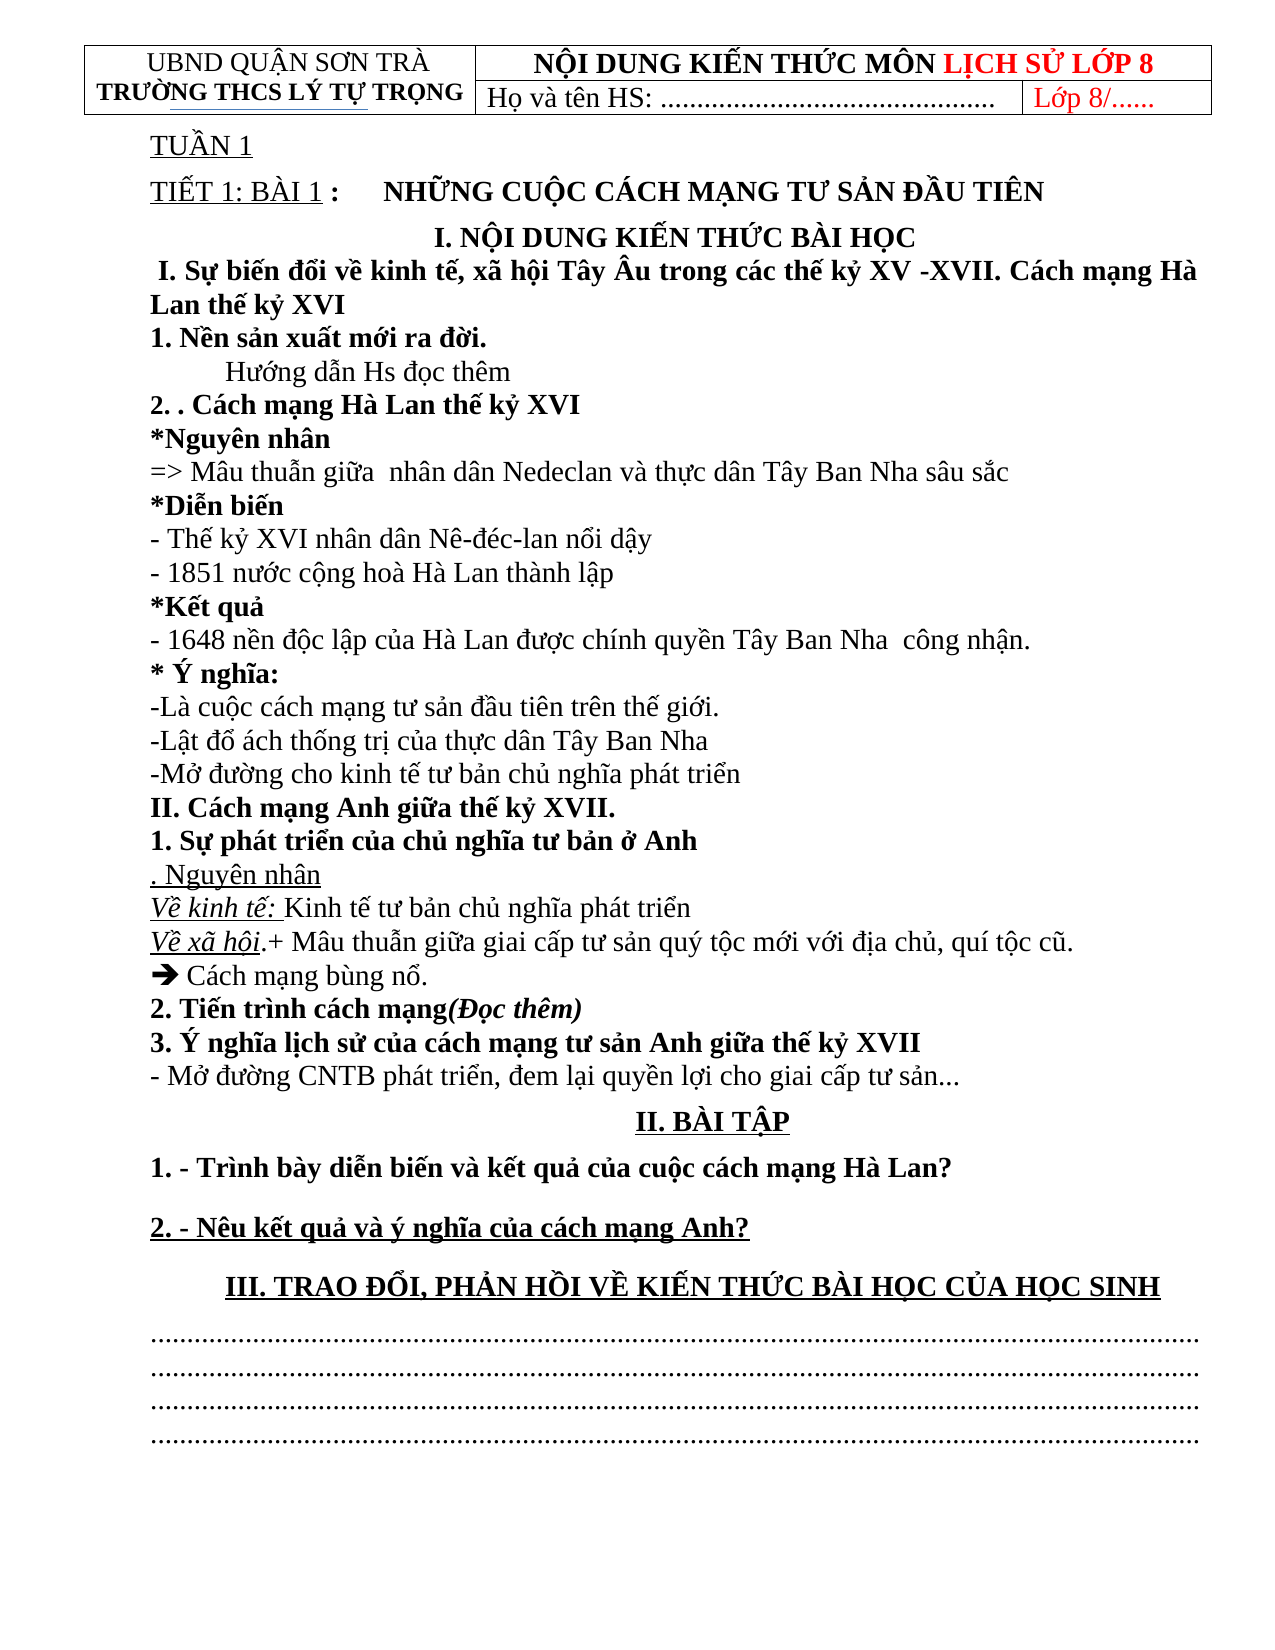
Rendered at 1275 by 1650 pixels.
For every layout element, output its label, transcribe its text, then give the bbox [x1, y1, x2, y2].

text Cách mạng bùng nổ. [150, 958, 1200, 991]
text 1. Sự phát triển của chủ nghĩa tư bản ở Anh [150, 823, 1200, 857]
text TIẾT 1: BÀI 1 : NHỮNG CUỘC CÁCH MẠNG TƯ SẢN ĐẦU TIÊN [150, 174, 1200, 207]
text *Nguyên nhân [150, 421, 1200, 454]
table_cell Họ và tên HS: .............................................. [476, 81, 1022, 114]
text - 1851 nước cộng hoà Hà Lan thành lập [150, 555, 1200, 589]
text -Lật đổ ách thống trị của thực dân Tây Ban Nha [150, 723, 1200, 756]
text III. TRAO ĐỔI, PHẢN HỒI VỀ KIẾN THỨC BÀI HỌC CỦA HỌC SINH [150, 1269, 1200, 1303]
text I. Sự biến đổi về kinh tế, xã hội Tây Âu trong các thế kỷ XV -XVII. Cách mạng Hà Lan thế kỷ XVI [150, 253, 1200, 320]
text - 1648 nền độc lập của Hà Lan được chính quyền Tây Ban Nha công nhận. [150, 622, 1200, 656]
text - Mở đường CNTB phát triển, đem lại quyền lợi cho giai cấp tư sản... [150, 1058, 1200, 1092]
text TUẦN 1 [150, 128, 1200, 161]
text Về kinh tế: Kinh tế tư bản chủ nghĩa phát triển [150, 891, 1200, 924]
text - Thế kỷ XVI nhân dân Nê-đéc-lan nổi dậy [150, 522, 1200, 555]
text *Kết quả [150, 589, 1200, 622]
text Về xã hội.+ Mâu thuẫn giữa giai cấp tư sản quý tộc mới với địa chủ, quí tộc cũ. [150, 924, 1200, 958]
text ................................................................................................................................................................................................................................................................................................................................................................................................................................................................................................................................................................................................ [150, 1315, 1200, 1449]
text Hướng dẫn Hs đọc thêm [150, 354, 1200, 387]
text 2. . Cách mạng Hà Lan thế kỷ XVI [150, 387, 1200, 421]
table_cell Lớp 8/...... [1023, 81, 1211, 114]
text *Diễn biến [150, 488, 1200, 522]
text -Mở đường cho kinh tế tư bản chủ nghĩa phát triển [150, 756, 1200, 790]
text 2. - Nêu kết quả và ý nghĩa của cách mạng Anh? [150, 1210, 1200, 1243]
text * Ý nghĩa: [150, 656, 1200, 689]
text 2. Tiến trình cách mạng(Đọc thêm) [150, 991, 1200, 1025]
table_header UBND QUẬN SƠN TRÀ TRƯỜNG THCS LÝ TỰ TRỌNG [85, 46, 475, 114]
text 1. Nền sản xuất mới ra đời. [150, 320, 1200, 354]
text I. NỘI DUNG KIẾN THỨC BÀI HỌC [150, 220, 1200, 253]
text 1. - Trình bày diễn biến và kết quả của cuộc cách mạng Hà Lan? [150, 1151, 1200, 1184]
text II. BÀI TẬP [150, 1104, 1200, 1138]
text . Nguyên nhân [150, 857, 1200, 891]
text 3. Ý nghĩa lịch sử của cách mạng tư sản Anh giữa thế kỷ XVII [150, 1025, 1200, 1058]
text II. Cách mạng Anh giữa thế kỷ XVII. [150, 790, 1200, 823]
text => Mâu thuẫn giữa nhân dân Nedeclan và thực dân Tây Ban Nha sâu sắc [150, 454, 1200, 488]
text -Là cuộc cách mạng tư sản đầu tiên trên thế giới. [150, 689, 1200, 723]
table_header NỘI DUNG KIẾN THỨC MÔN LỊCH SỬ LỚP 8 [476, 46, 1211, 79]
